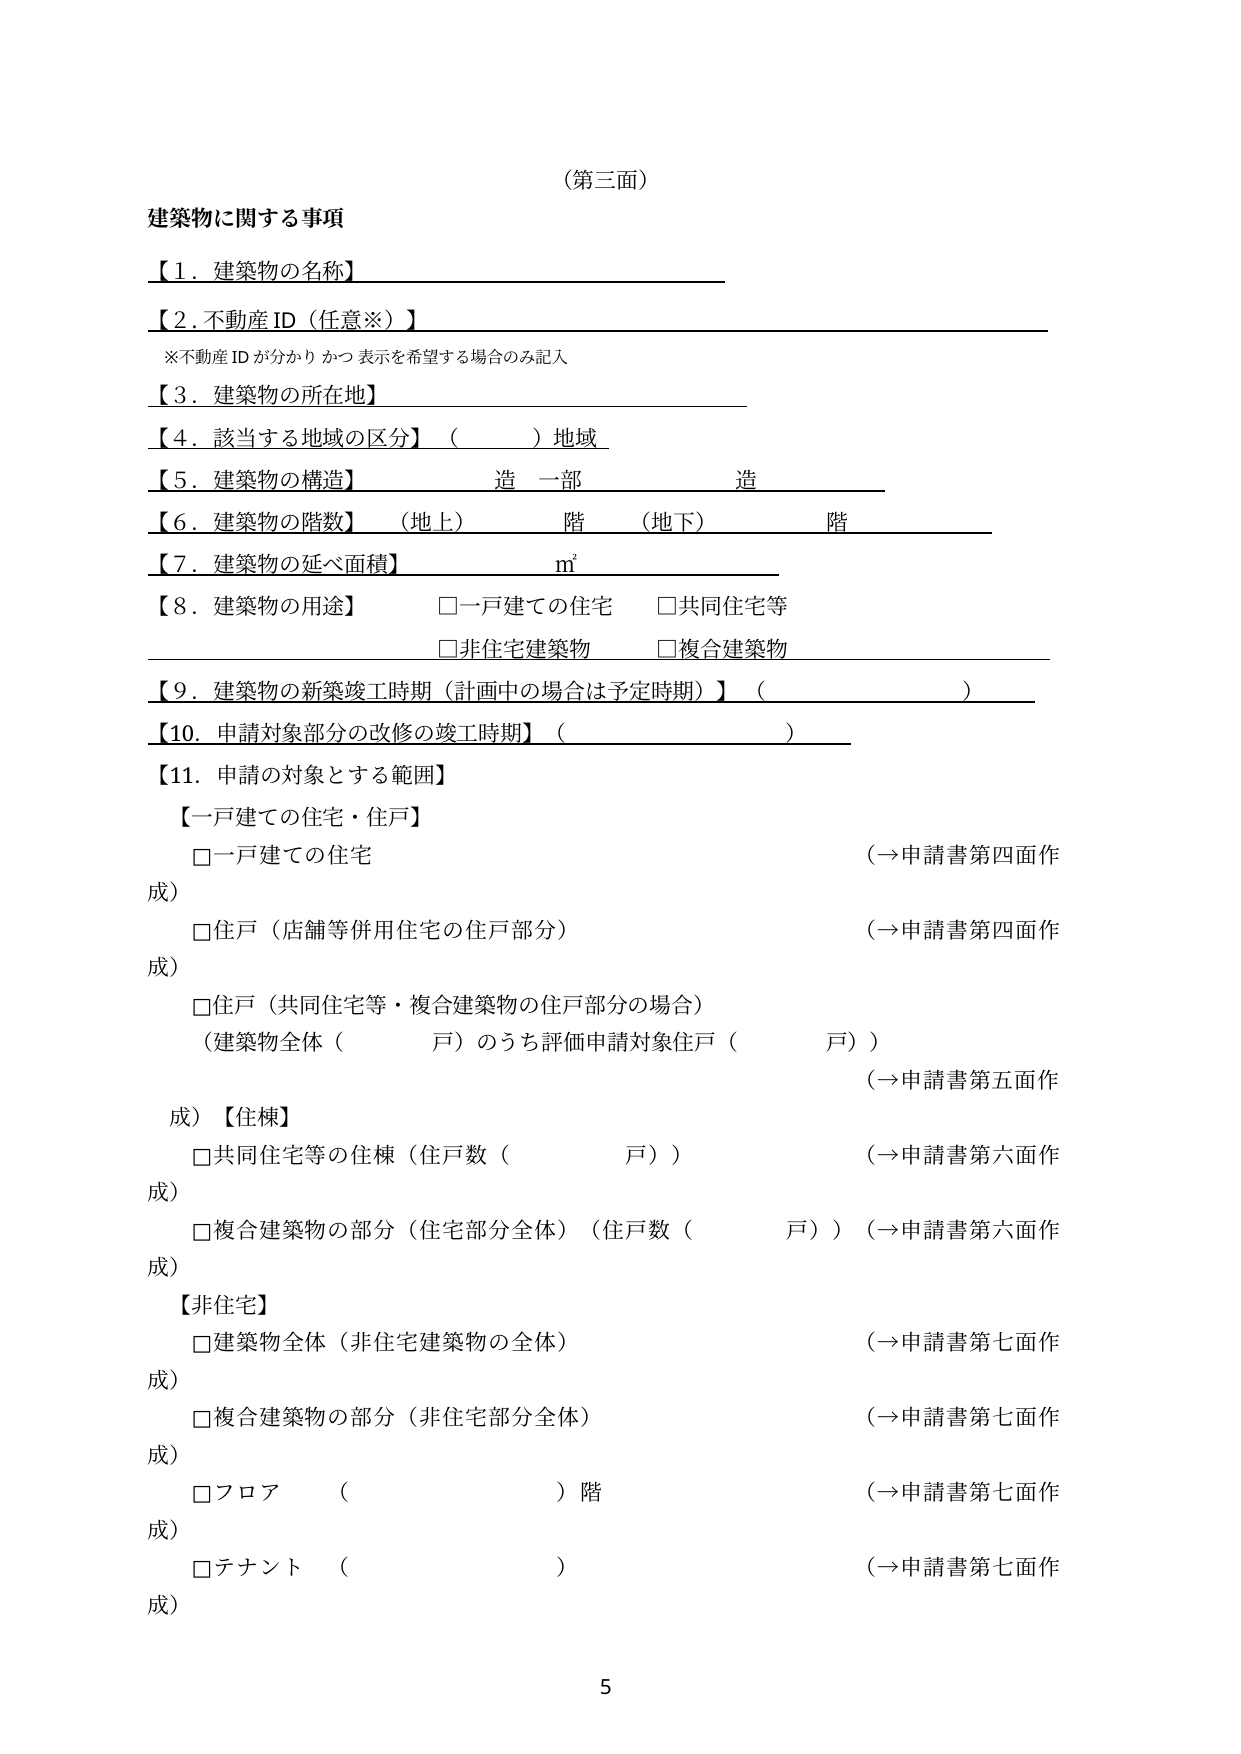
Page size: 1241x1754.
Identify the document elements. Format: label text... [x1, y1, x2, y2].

text （第三面） [148, 161, 1063, 198]
text ※不動産IDが分かり かつ 表示を希望する場合のみ記入 [148, 338, 1063, 376]
text 【10．申請対象部分の改修の竣工時期】（ ） [148, 713, 1063, 751]
text □複合建築物の部分（非住宅部分全体） （→申請書第七面作成） [148, 1397, 1063, 1472]
text □テナント （ ） （→申請書第七面作成） [148, 1547, 1063, 1622]
text 【１．建築物の名称】 [148, 251, 1063, 289]
text 【一戸建ての住宅・住戸】 [148, 797, 1063, 835]
text 建築物に関する事項 [148, 198, 1063, 236]
text □共同住宅等の住棟（住戸数（ 戸）） （→申請書第六面作成） [148, 1135, 1063, 1210]
text 【８．建築物の用途】 □一戸建ての住宅 □共同住宅等 [148, 587, 1063, 624]
text 【６．建築物の階数】 （地上） 階 （地下） 階 [148, 502, 1063, 540]
text （建築物全体（ 戸）のうち評価申請対象住戸（ 戸）） [148, 1022, 1063, 1060]
text □住戸（店舗等併用住宅の住戸部分） （→申請書第四面作成） [148, 910, 1063, 985]
text □住戸（共同住宅等・複合建築物の住戸部分の場合） [148, 985, 1063, 1022]
text □建築物全体（非住宅建築物の全体） （→申請書第七面作成） [148, 1322, 1063, 1397]
text 【７．建築物の延べ面積】 ㎡ [148, 544, 1063, 582]
text 【４．該当する地域の区分】 （ ）地域 [148, 418, 1063, 455]
text 【11．申請の対象とする範囲】 [148, 755, 1063, 793]
text □一戸建ての住宅 （→申請書第四面作成） [148, 835, 1063, 910]
text □複合建築物の部分（住宅部分全体）（住戸数（ 戸））（→申請書第六面作成） [148, 1210, 1063, 1285]
text （→申請書第五面作成）【住棟】 [148, 1060, 1063, 1135]
text 【２. 不動産ID（任意※）】 [148, 301, 1063, 338]
text □フロア （ ）階 （→申請書第七面作成） [148, 1472, 1063, 1547]
text 【５．建築物の構造】 造 一部 造 [148, 460, 1063, 497]
text 【非住宅】 [148, 1285, 1063, 1322]
text 【９．建築物の新築竣工時期（計画中の場合は予定時期）】 （ ） [148, 671, 1063, 708]
text 【３．建築物の所在地】 [148, 376, 1063, 413]
text □非住宅建築物 □複合建築物 [148, 629, 1063, 666]
